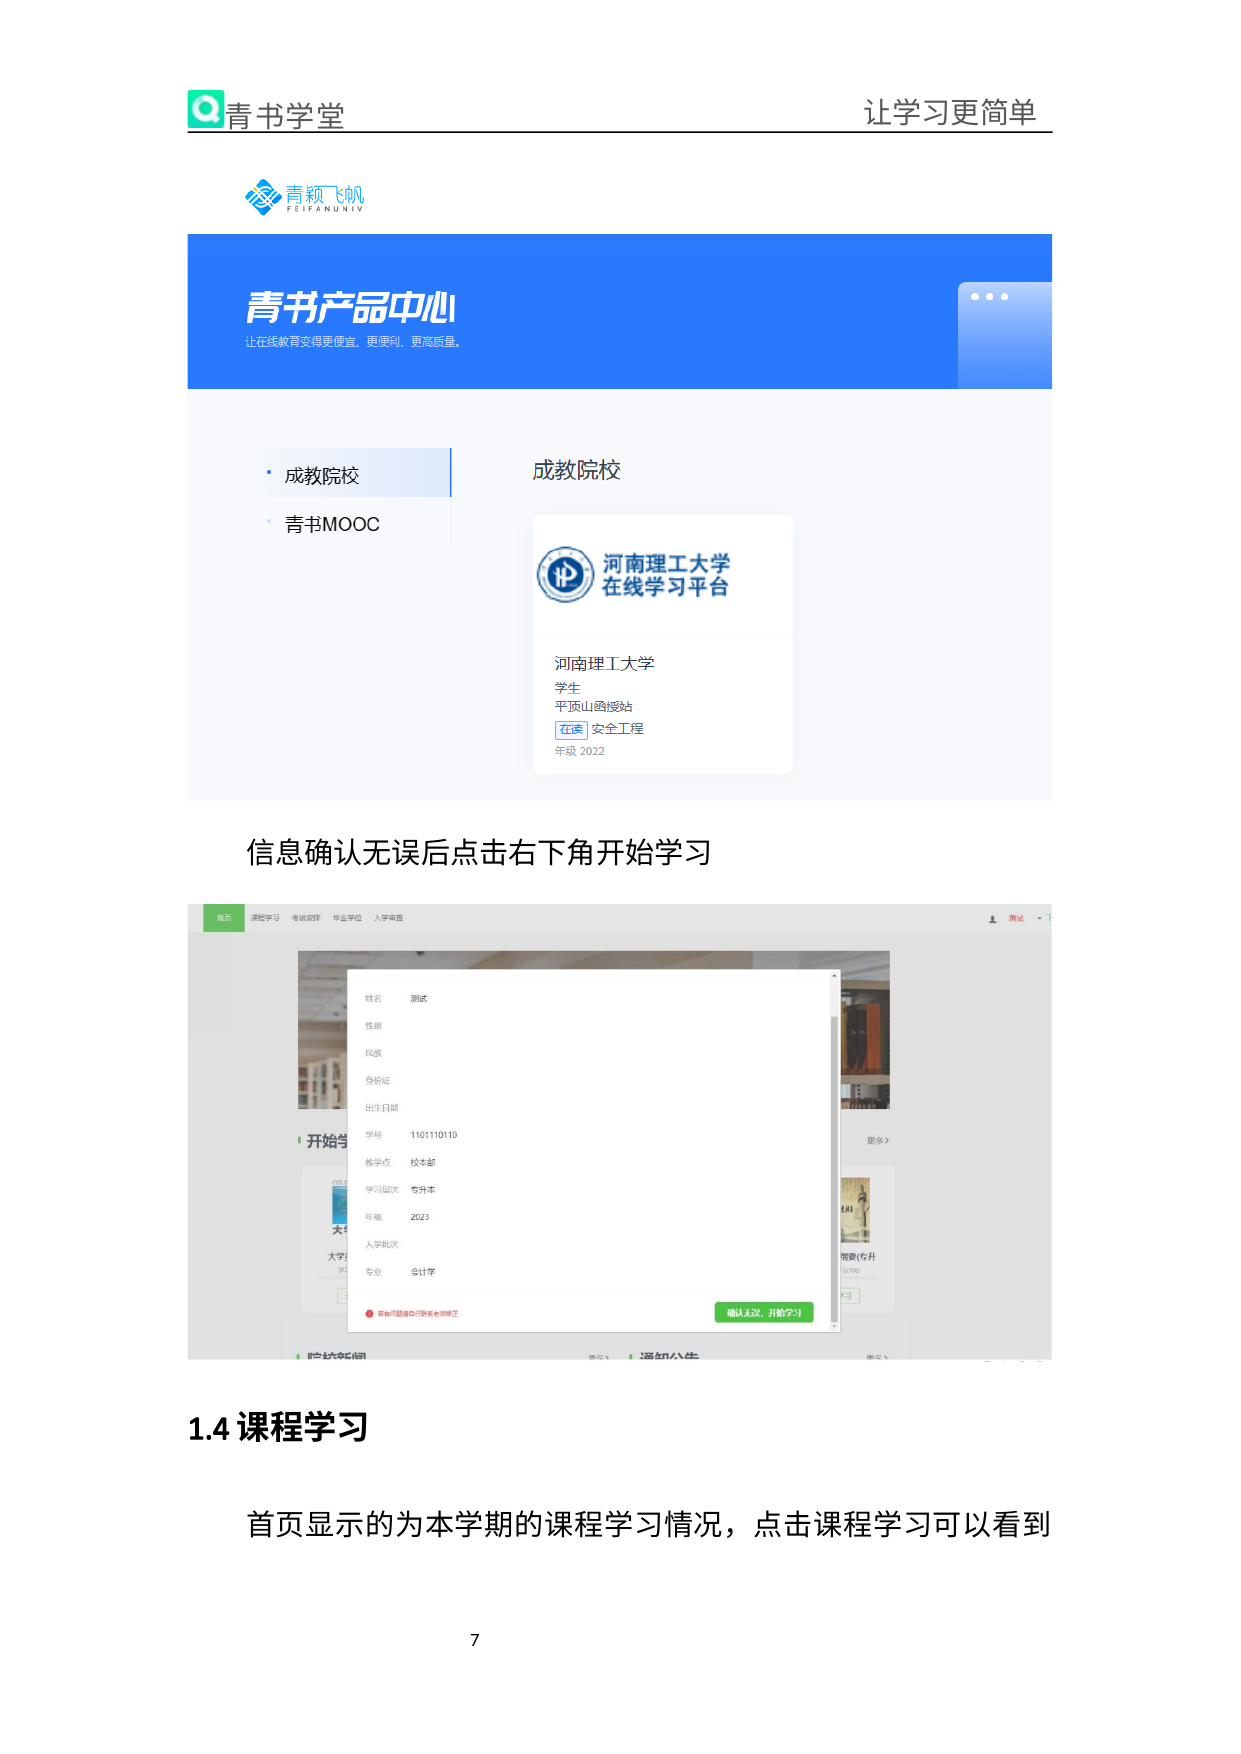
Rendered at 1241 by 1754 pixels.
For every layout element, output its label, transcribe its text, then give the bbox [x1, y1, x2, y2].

picture [187, 168, 1053, 801]
picture [187, 904, 1052, 1362]
list 信息确认无误后点击右下角开始学习 [187, 818, 1053, 883]
picture [187, 90, 225, 128]
list 1.4课程学习 [187, 1392, 1053, 1457]
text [187, 1490, 1053, 1555]
